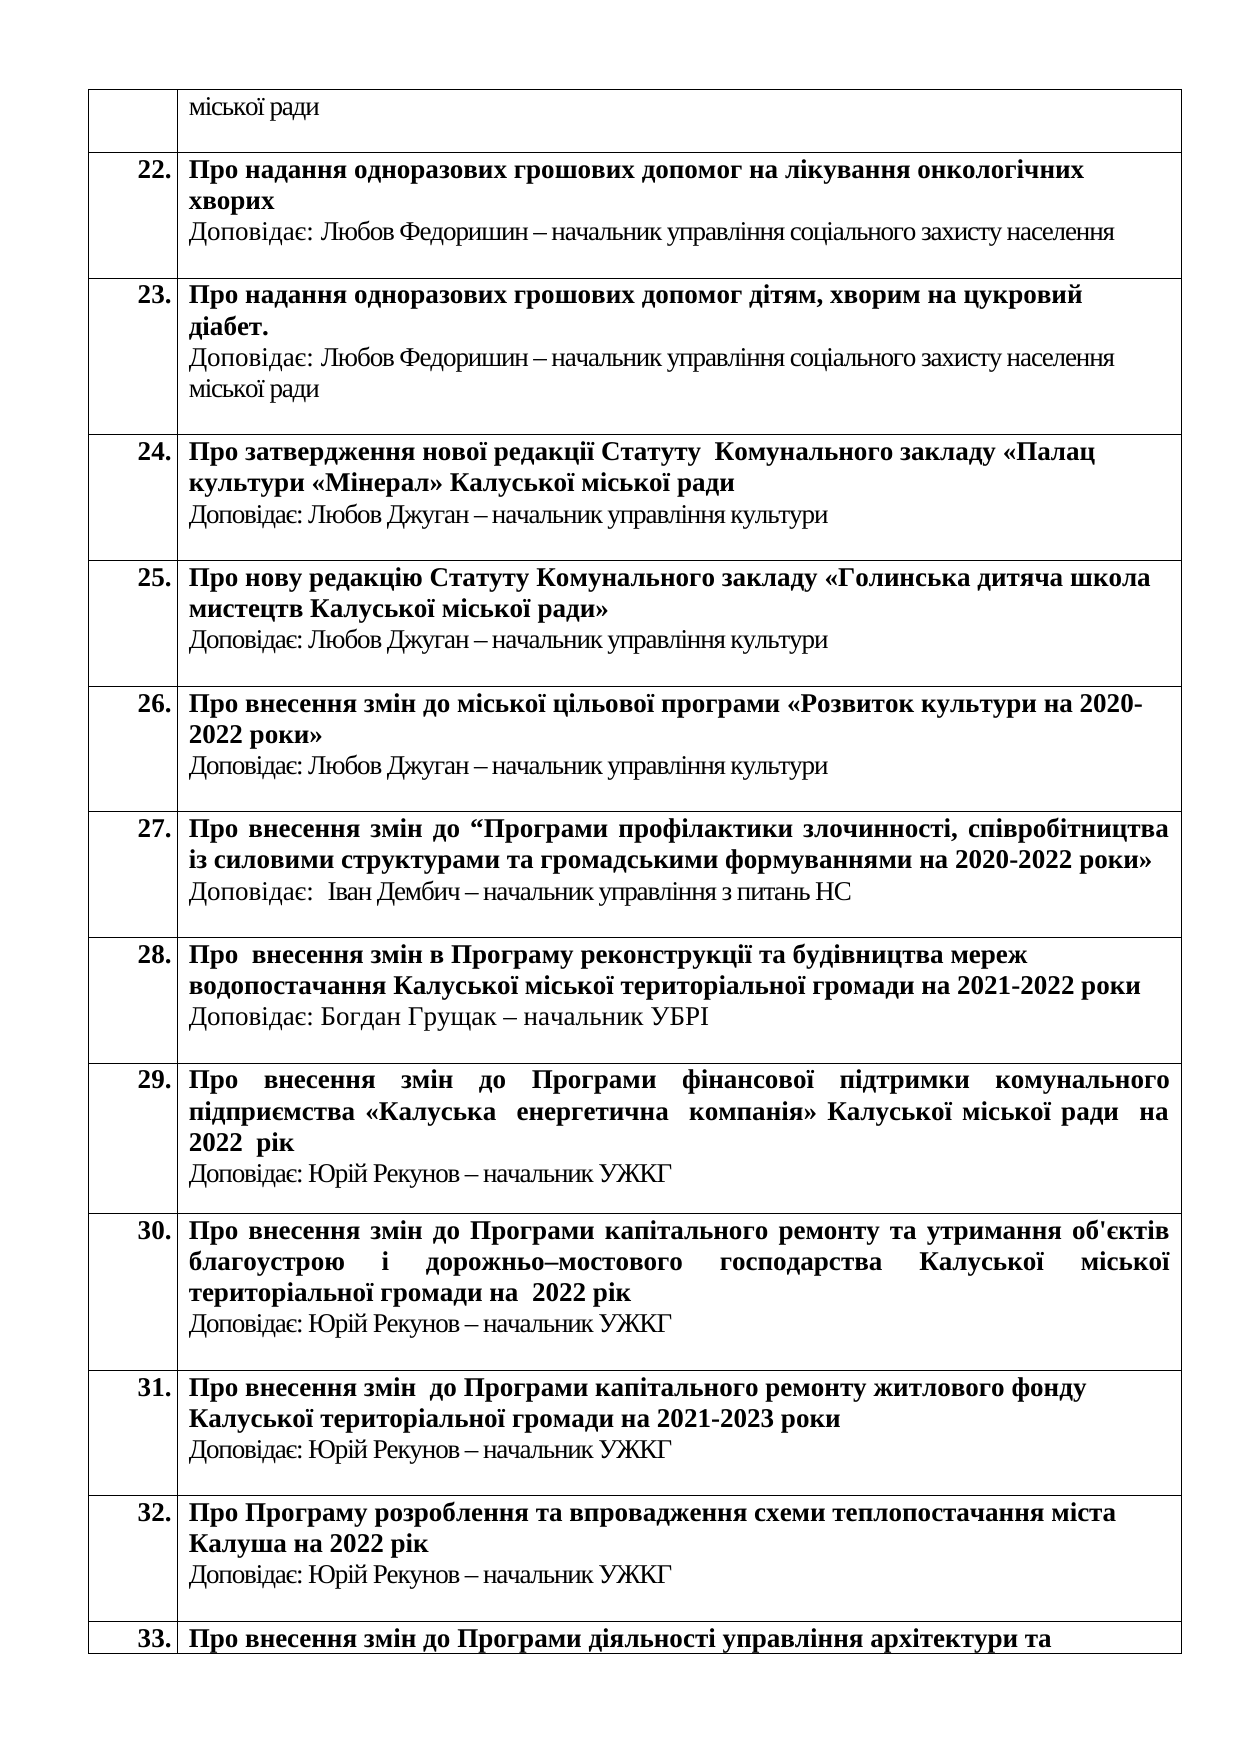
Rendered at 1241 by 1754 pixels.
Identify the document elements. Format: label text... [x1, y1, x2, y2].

table_cell [89, 90, 177, 152]
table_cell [178, 90, 1181, 152]
table_cell Про внесення змін до “Програми профілактики злочинності, співробітництва із силовими структурами та громадськими формуваннями на 2020-2022 роки» Доповідає: Іван Дембич – начальник управління з питань НС [178, 812, 1181, 937]
table_cell [89, 812, 177, 937]
table_cell Про внесення змін до Програми капітального ремонту житлового фонду Калуської територіальної громади на 2021-2023 роки Доповідає: Юрій Рекунов – начальник УЖКГ [178, 1371, 1181, 1495]
table_cell Про надання одноразових грошових допомог дітям, хворим на цукровий діабет. Доповідає: Любов Федоришин – начальник управління соціального захисту населення міської ради [178, 279, 1181, 434]
table_cell [89, 1064, 177, 1213]
table_cell Про надання одноразових грошових допомог на лікування онкологічних хворих Доповідає: Любов Федоришин – начальник управління соціального захисту населення [178, 153, 1181, 278]
table_cell [89, 1622, 177, 1653]
table_cell Про нову редакцію Статуту Комунального закладу «Голинська дитяча школа мистецтв Калуської міської ради» Доповідає: Любов Джуган – начальник управління культури [178, 561, 1181, 686]
table_cell Про внесення змін в Програму реконструкції та будівництва мереж водопостачання Калуської міської територіальної громади на 2021-2022 роки Доповідає: Богдан Грущак – начальник УБРІ [178, 938, 1181, 1062]
table_cell [89, 153, 177, 278]
table_cell Про затвердження нової редакції Статуту Комунального закладу «Палац культури «Мінерал» Калуської міської ради Доповідає: Любов Джуган – начальник управління культури [178, 435, 1181, 560]
table_cell [89, 1496, 177, 1621]
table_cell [178, 1622, 1181, 1653]
table_cell [89, 938, 177, 1062]
table_cell [89, 561, 177, 686]
table_cell Про внесення змін до міської цільової програми «Розвиток культури на 2020-2022 роки» Доповідає: Любов Джуган – начальник управління культури [178, 687, 1181, 811]
table_cell Про внесення змін до Програми капітального ремонту та утримання об'єктів благоустрою і дорожньо–мостового господарства Калуської міської територіальної громади на 2022 рік Доповідає: Юрій Рекунов – начальник УЖКГ [178, 1214, 1181, 1370]
table_cell [89, 687, 177, 811]
table_cell [89, 1371, 177, 1495]
table_cell Про внесення змін до Програми фінансової підтримки комунального підприємства «Калуська енергетична компанія» Калуської міської ради на 2022 рік Доповідає: Юрій Рекунов – начальник УЖКГ [178, 1064, 1181, 1213]
table_cell Про Програму розроблення та впровадження схеми теплопостачання міста Калуша на 2022 рік Доповідає: Юрій Рекунов – начальник УЖКГ [178, 1496, 1181, 1621]
table_cell [89, 435, 177, 560]
table_cell [89, 279, 177, 434]
table_cell [89, 1214, 177, 1370]
